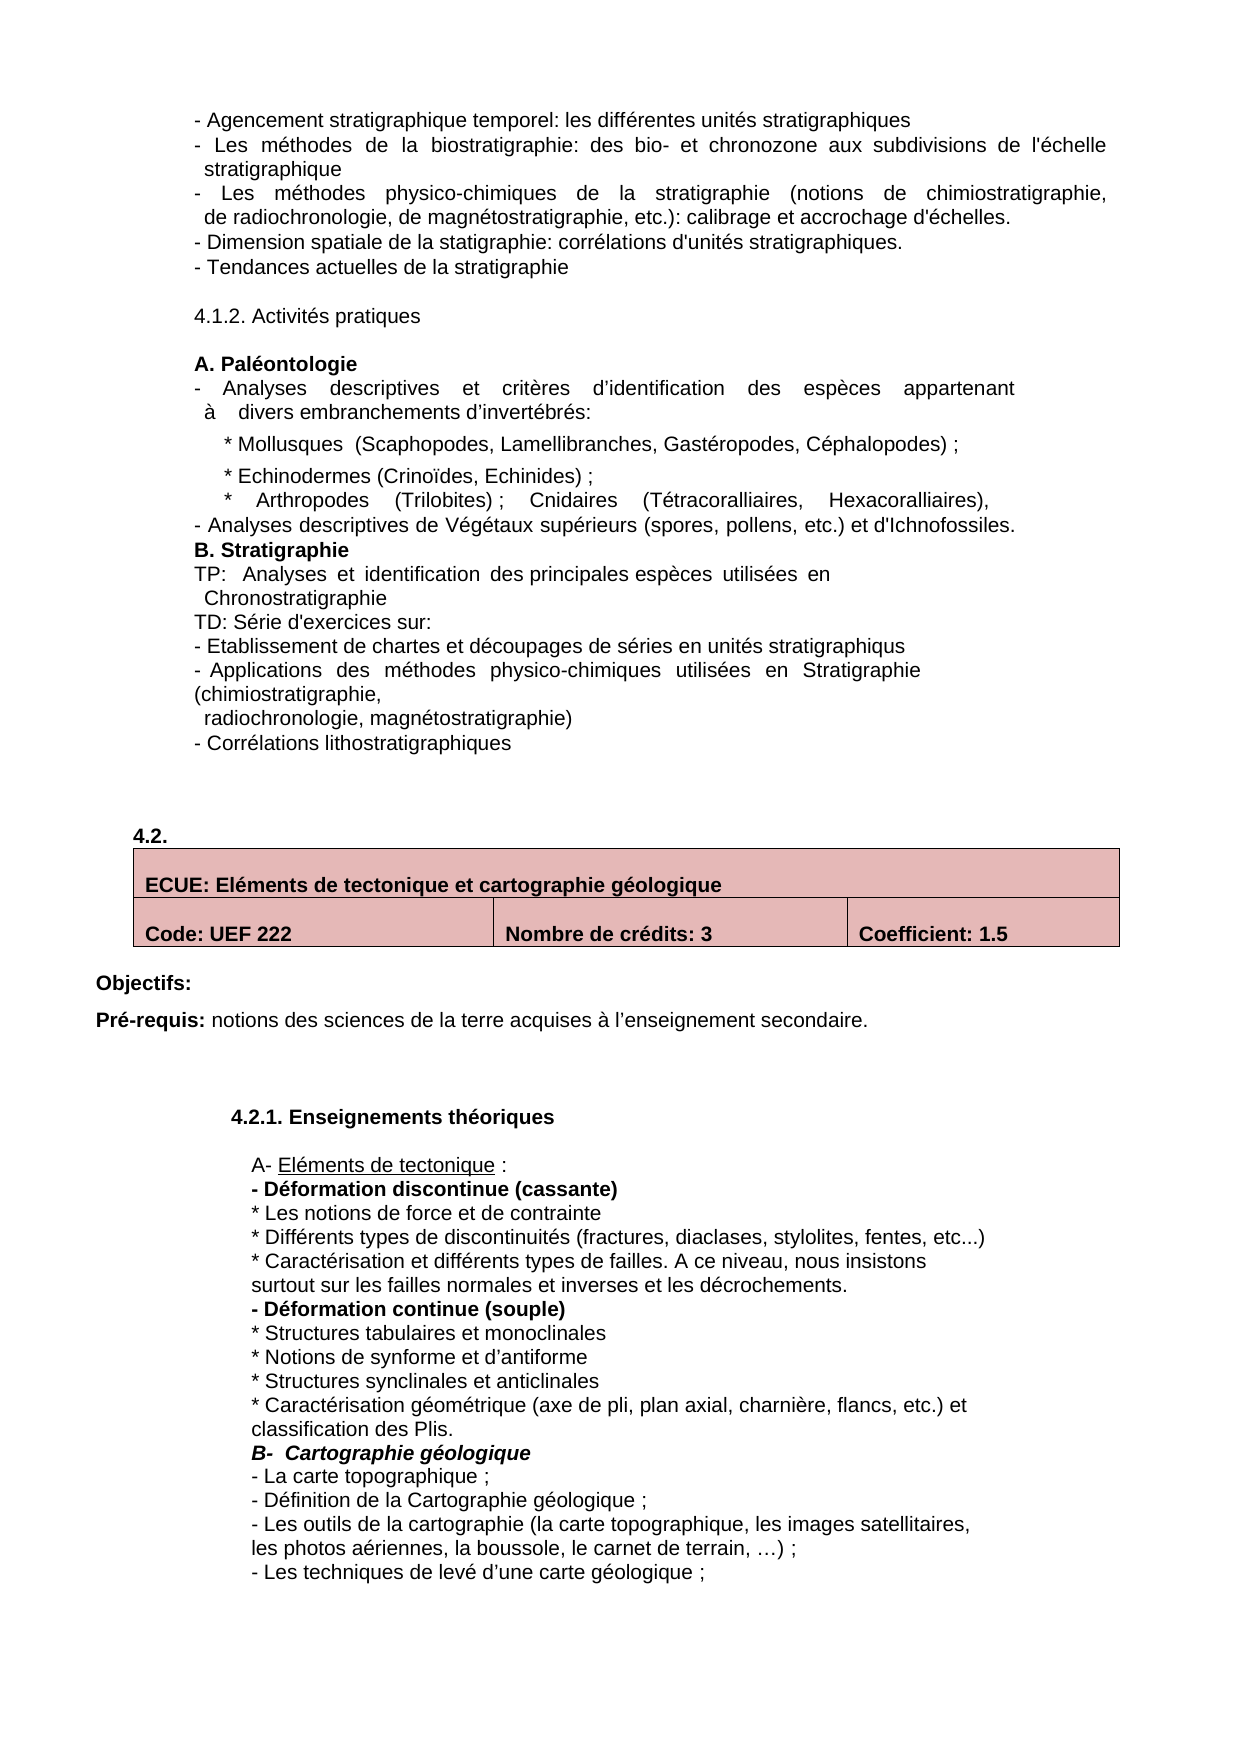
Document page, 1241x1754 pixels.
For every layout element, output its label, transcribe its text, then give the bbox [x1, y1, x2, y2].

text * Mollusques (Scaphopodes, Lamellibranches, Gastéropodes, Céphalopodes) ; [224, 432, 1107, 456]
text TP: Analyses et identification des principales espèces utilisées en Chronostratigraphie [194, 562, 1016, 609]
text * Echinodermes (Crinoïdes, Echinides) ; [224, 464, 1107, 488]
list 4.2.1. Enseignements théoriques [231, 1104, 1107, 1128]
text - Les méthodes physico-chimiques de la stratigraphie (notions de chimiostratigraphie, de radiochronologie, de magnétostratigraphie, etc.): calibrage et accrochage d'échelles. [194, 181, 1107, 228]
text - Agencement stratigraphique temporel: les différentes unités stratigraphiques [194, 108, 1107, 132]
text - La carte topographique ; [251, 1464, 992, 1488]
text A. Paléontologie [194, 352, 1107, 376]
text TD: Série d'exercices sur: [194, 609, 1107, 633]
text - Analyses descriptives et critères d’identification des espèces appartenant à divers embranchements d’invertébrés: [194, 376, 1016, 424]
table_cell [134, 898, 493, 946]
text * Différents types de discontinuités (fractures, diaclases, stylolites, fentes, etc...) [251, 1225, 992, 1249]
text * Notions de synforme et d’antiforme [251, 1344, 992, 1368]
text - Dimension spatiale de la statigraphie: corrélations d'unités stratigraphiques. [194, 228, 1107, 254]
text - Applications des méthodes physico-chimiques utilisées en Stratigraphie (chimiostratigraphie, [194, 657, 1107, 705]
text * Structures tabulaires et monoclinales [251, 1321, 992, 1344]
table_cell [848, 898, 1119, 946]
text B- Cartographie géologique [251, 1440, 992, 1464]
text * Caractérisation géométrique (axe de pli, plan axial, charnière, flancs, etc.) et classification des Plis. [251, 1392, 992, 1440]
text radiochronologie, magnétostratigraphie) [204, 705, 1107, 729]
text * Arthropodes (Trilobites) ; Cnidaires (Tétracoralliaires, Hexacoralliaires), [224, 488, 1016, 512]
text * Caractérisation et différents types de failles. A ce niveau, nous insistons surtout sur les failles normales et inverses et les décrochements. [251, 1249, 992, 1297]
text 4.1.2. Activités pratiques [194, 303, 1107, 328]
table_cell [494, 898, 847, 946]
list Objectifs: [96, 971, 1107, 995]
text - Tendances actuelles de la stratigraphie [194, 254, 1107, 279]
text * Les notions de force et de contrainte [251, 1201, 992, 1225]
text - Analyses descriptives de Végétaux supérieurs (spores, pollens, etc.) et d'Ichnofossiles. [194, 513, 1016, 537]
text - Déformation discontinue (cassante) [251, 1177, 992, 1201]
text A- Eléments de tectonique : [251, 1153, 992, 1177]
text 4.2. [133, 824, 1107, 848]
text - Déformation continue (souple) [251, 1297, 992, 1321]
list Pré-requis: notions des sciences de la terre acquises à l’enseignement secondaire. [96, 1008, 1107, 1032]
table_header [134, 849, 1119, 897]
text - Les méthodes de la biostratigraphie: des bio- et chronozone aux subdivisions de l'échelle stratigraphique [194, 133, 1107, 181]
text - Définition de la Cartographie géologique ; [251, 1488, 992, 1512]
text * Structures synclinales et anticlinales [251, 1368, 992, 1392]
text - Les outils de la cartographie (la carte topographique, les images satellitaires, les photos aériennes, la boussole, le carnet de terrain, …) ; [251, 1512, 992, 1560]
text - Corrélations lithostratigraphiques [194, 729, 1107, 754]
text - Etablissement de chartes et découpages de séries en unités stratigraphiqus [194, 633, 1107, 657]
text - Les techniques de levé d’une carte géologique ; [251, 1560, 992, 1584]
text B. Stratigraphie [194, 537, 1107, 561]
